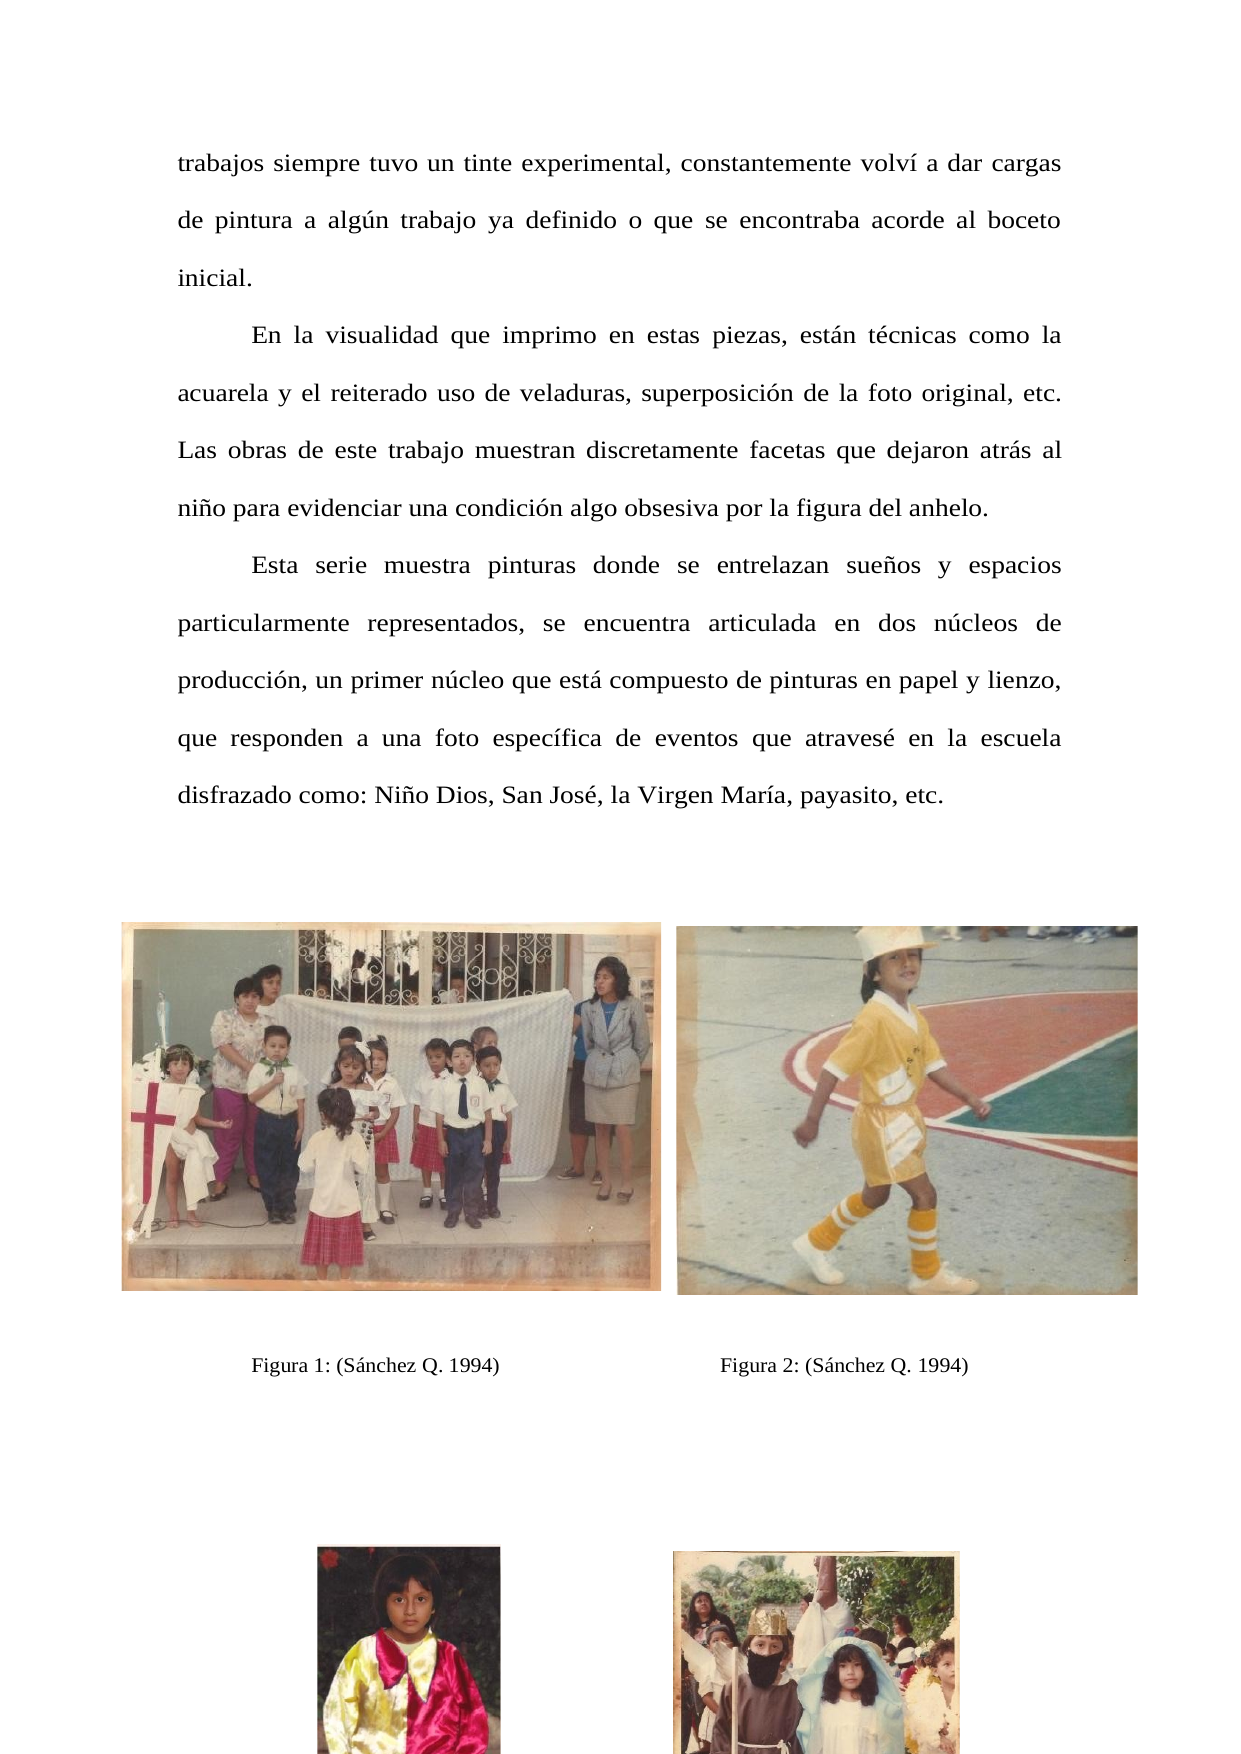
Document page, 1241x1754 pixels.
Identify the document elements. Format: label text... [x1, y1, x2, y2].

text En la visualidad que imprimo en estas piezas, están técnicas como la acuarela y el reiterado uso de veladuras, superposición de la foto original, etc. Las obras de este trabajo muestran discretamente facetas que dejaron atrás al niño para evidenciar una condición algo obsesiva por la figura del anhelo. [177, 320, 1063, 521]
picture [317, 1544, 501, 1754]
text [177, 148, 1063, 291]
picture [673, 1551, 960, 1754]
text Esta serie muestra pinturas donde se entrelazan sueños y espacios particularmente representados, se encuentra articulada en dos núcleos de producción, un primer núcleo que está compuesto de pinturas en papel y lienzo, que responden a una foto específica de eventos que atravesé en la escuela disfrazado como: Niño Dios, San José, la Virgen María, payasito, etc. [177, 550, 1063, 809]
picture [676, 926, 1138, 1295]
text Figura 1: (Sánchez Q. 1994) Figura 2: (Sánchez Q. 1994) [251, 1353, 1063, 1377]
picture [121, 922, 662, 1291]
